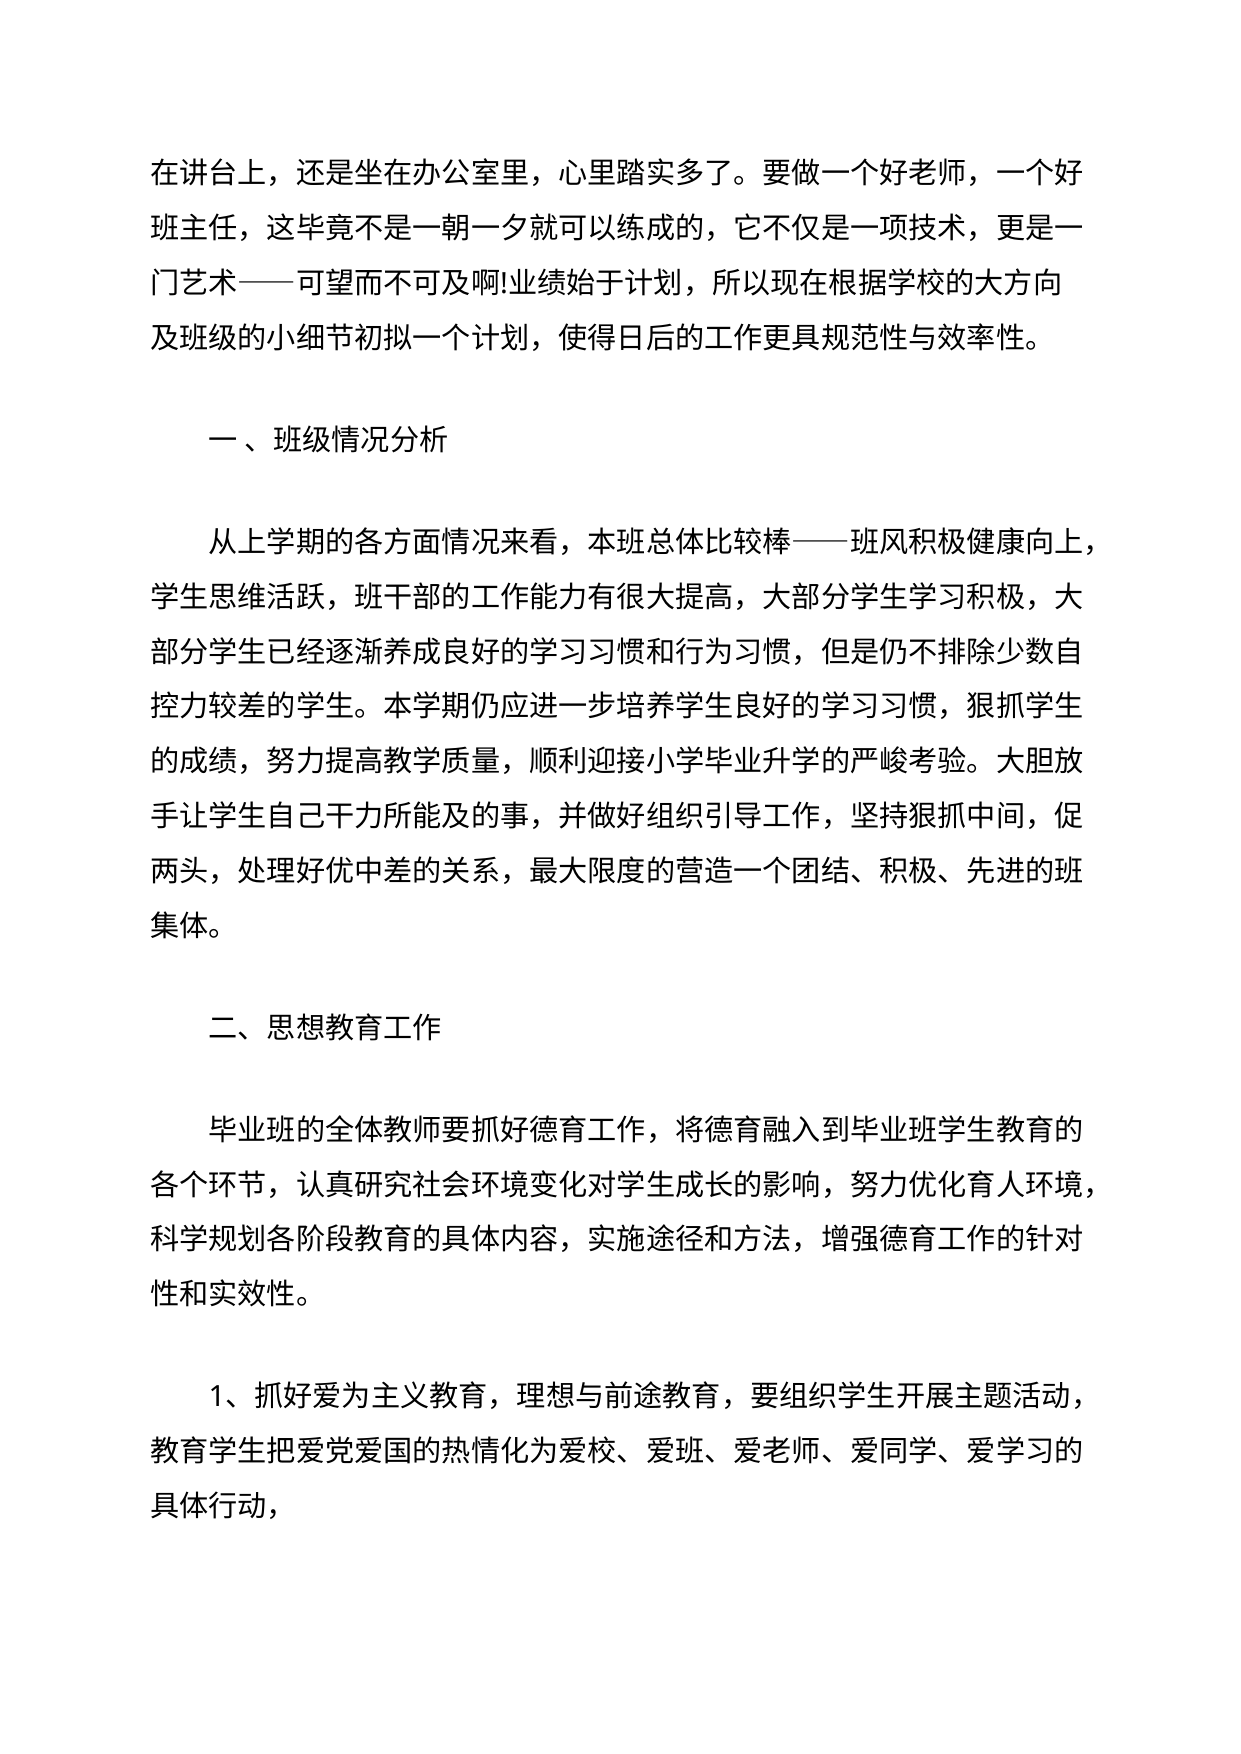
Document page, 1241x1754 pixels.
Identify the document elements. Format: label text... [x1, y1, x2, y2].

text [150, 150, 1090, 357]
text 一 、班级情况分析 [150, 417, 1090, 459]
text 毕业班的全体教师要抓好德育工作，将德育融入到毕业班学生教育的各个环节，认真研究社会环境变化对学生成长的影响，努力优化育人环境，科学规划各阶段教育的具体内容，实施途径和方法，增强德育工作的针对性和实效性。 [150, 1106, 1090, 1313]
text 从上学期的各方面情况来看，本班总体比较棒——班风积极健康向上，学生思维活跃，班干部的工作能力有很大提高，大部分学生学习积极，大部分学生已经逐渐养成良好的学习习惯和行为习惯，但是仍不排除少数自控力较差的学生。本学期仍应进一步培养学生良好的学习习惯，狠抓学生的成绩，努力提高教学质量，顺利迎接小学毕业升学的严峻考验。大胆放手让学生自己干力所能及的事，并做好组织引导工作，坚持狠抓中间，促两头，处理好优中差的关系，最大限度的营造一个团结、积极、先进的班集体。 [150, 518, 1090, 945]
text 二、思想教育工作 [150, 1004, 1090, 1047]
text 1、抓好爱为主义教育，理想与前途教育，要组织学生开展主题活动，教育学生把爱党爱国的热情化为爱校、爱班、爱老师、爱同学、爱学习的具体行动， [150, 1373, 1090, 1525]
